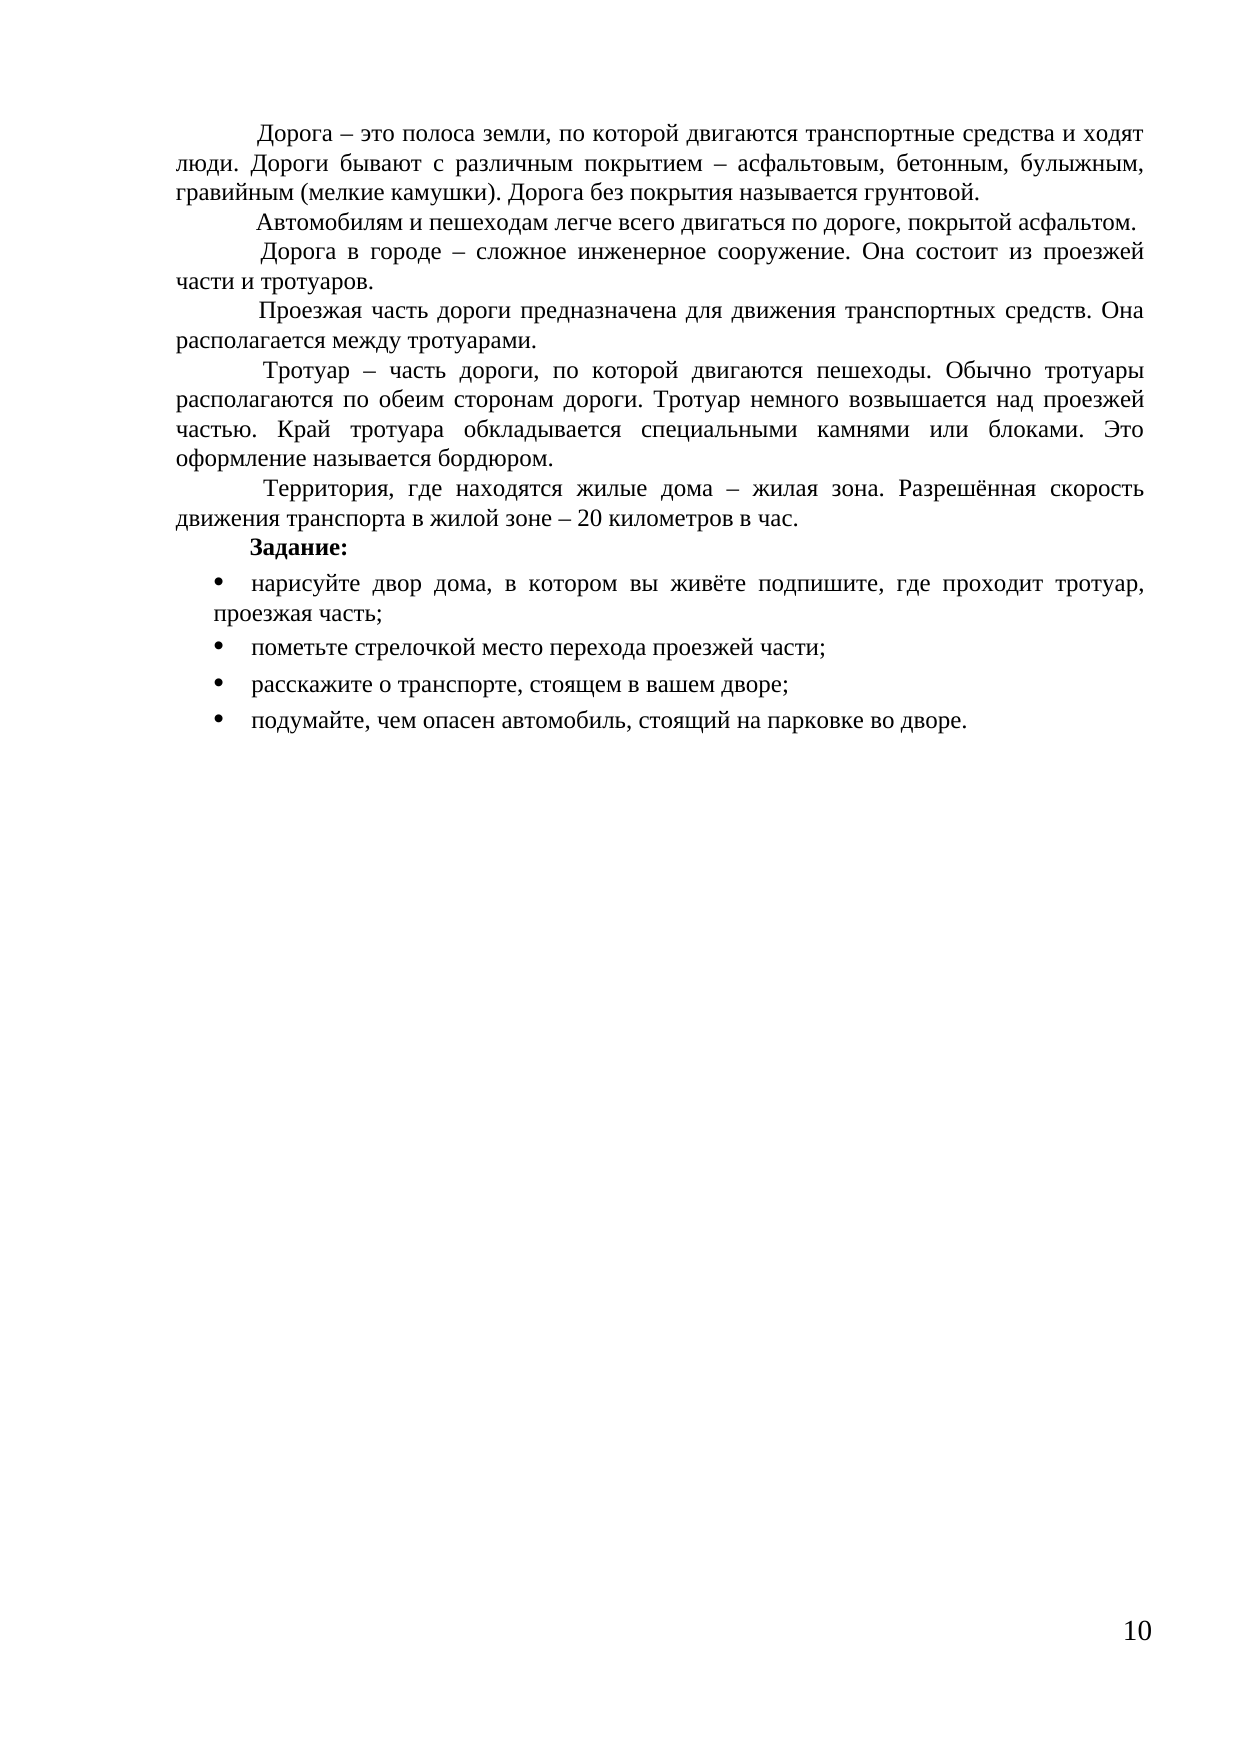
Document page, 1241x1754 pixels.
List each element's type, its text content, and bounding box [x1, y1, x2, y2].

list пометьте стрелочкой место перехода проезжей части; [213, 628, 1145, 662]
text Автомобилям и пешеходам легче всего двигаться по дороге, покрытой асфальтом. [176, 207, 1145, 236]
list нарисуйте двор дома, в котором вы живёте подпишите, где проходит тротуар, проезжая часть; [213, 564, 1145, 627]
text Дорога – это полоса земли, по которой двигаются транспортные средства и ходят люди. Дороги бывают с различным покрытием – асфальтовым, бетонным, булыжным, гравийным (мелкие камушки). Дорога без покрытия называется грунтовой. [176, 118, 1145, 206]
text Проезжая часть дороги предназначена для движения транспортных средств. Она располагается между тротуарами. [176, 296, 1145, 354]
list расскажите о транспорте, стоящем в вашем дворе; [213, 664, 1145, 698]
list подумайте, чем опасен автомобиль, стоящий на парковке во дворе. [213, 701, 1145, 734]
text Задание: [249, 532, 1145, 561]
text Территория, где находятся жилые дома – жилая зона. Разрешённая скорость движения транспорта в жилой зоне – 20 километров в час. [176, 473, 1145, 531]
text Дорога в городе – сложное инженерное сооружение. Она состоит из проезжей части и тротуаров. [176, 236, 1145, 295]
text Тротуар – часть дороги, по которой двигаются пешеходы. Обычно тротуары располагаются по обеим сторонам дороги. Тротуар немного возвышается над проезжей частью. Край тротуара обкладывается специальными камнями или блоками. Это оформление называется бордюром. [176, 355, 1145, 472]
